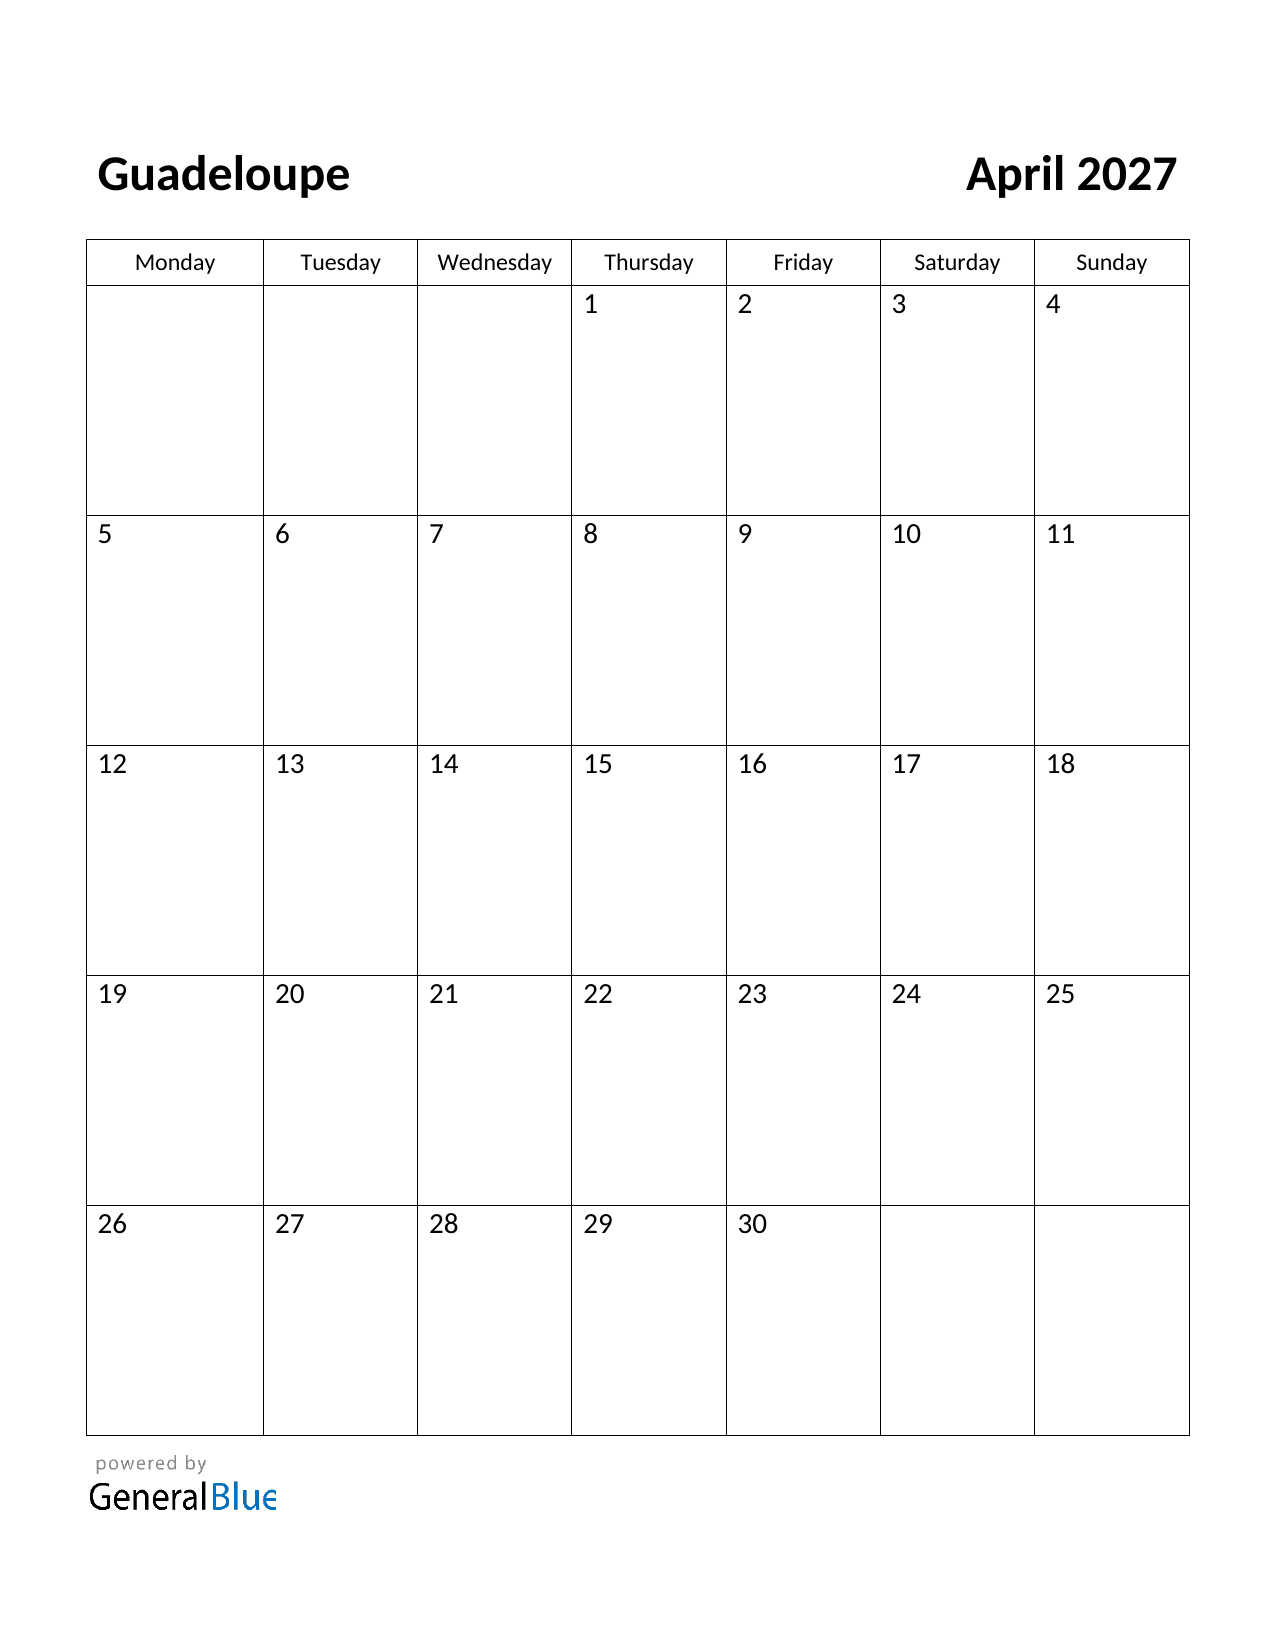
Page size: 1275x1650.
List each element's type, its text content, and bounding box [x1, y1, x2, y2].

table_cell 21 [418, 976, 571, 1008]
table_cell [881, 318, 1034, 514]
table_cell [881, 1008, 1034, 1204]
table_cell [264, 286, 417, 318]
table_cell [86, 1436, 1189, 1534]
table_cell [572, 318, 726, 514]
table_cell 27 [264, 1206, 417, 1238]
table_cell [881, 778, 1034, 974]
table_cell 26 [87, 1206, 263, 1238]
table_cell 6 [264, 516, 417, 548]
table_cell [1035, 1206, 1189, 1238]
table_cell [264, 778, 417, 974]
table_cell 30 [727, 1206, 880, 1238]
table_cell [418, 286, 571, 318]
table_header April 2027 [572, 105, 1189, 239]
table_cell [727, 548, 880, 744]
table_cell [1035, 1008, 1189, 1204]
table_cell [264, 318, 417, 514]
table_cell Monday [87, 240, 263, 284]
table_cell [87, 1008, 263, 1204]
table_cell Thursday [572, 240, 726, 284]
table_cell [727, 778, 880, 974]
table_cell Sunday [1035, 240, 1189, 284]
table_cell [418, 1008, 571, 1204]
table_cell [1035, 778, 1189, 974]
table_cell [881, 1238, 1034, 1434]
table_cell [264, 1008, 417, 1204]
table_cell 5 [87, 516, 263, 548]
table_cell [572, 778, 726, 974]
table_cell [727, 318, 880, 514]
table_cell 16 [727, 746, 880, 778]
table_cell 12 [87, 746, 263, 778]
table_cell [87, 778, 263, 974]
table_cell 14 [418, 746, 571, 778]
table_cell 4 [1035, 286, 1189, 318]
table_cell 22 [572, 976, 726, 1008]
table_cell 1 [572, 286, 726, 318]
table_cell 2 [727, 286, 880, 318]
table_cell [418, 548, 571, 744]
table_cell [727, 1238, 880, 1434]
table_cell Friday [727, 240, 880, 284]
table_cell [418, 1238, 571, 1434]
table_cell [572, 1008, 726, 1204]
table_cell 20 [264, 976, 417, 1008]
table_cell 13 [264, 746, 417, 778]
table_cell 15 [572, 746, 726, 778]
table_cell 8 [572, 516, 726, 548]
table_cell [87, 286, 263, 318]
table_cell Saturday [881, 240, 1034, 284]
table_cell 25 [1035, 976, 1189, 1008]
table_cell [264, 1238, 417, 1434]
table_cell 7 [418, 516, 571, 548]
table_cell 9 [727, 516, 880, 548]
table_cell [1035, 1238, 1189, 1434]
table_cell 10 [881, 516, 1034, 548]
table_cell 3 [881, 286, 1034, 318]
table_cell 17 [881, 746, 1034, 778]
picture [88, 1452, 276, 1515]
table_cell [264, 548, 417, 744]
table_cell [1035, 548, 1189, 744]
table_cell 18 [1035, 746, 1189, 778]
table_cell 24 [881, 976, 1034, 1008]
table_cell 23 [727, 976, 880, 1008]
table_cell Tuesday [264, 240, 417, 284]
table_cell [87, 548, 263, 744]
table_cell [87, 1238, 263, 1434]
table_cell [418, 318, 571, 514]
table_cell [418, 778, 571, 974]
table_cell [1035, 318, 1189, 514]
table_cell [881, 1206, 1034, 1238]
table_cell [87, 318, 263, 514]
table_cell 19 [87, 976, 263, 1008]
table_header Guadeloupe [86, 105, 572, 239]
table_cell 29 [572, 1206, 726, 1238]
table_cell 11 [1035, 516, 1189, 548]
table_cell [572, 1238, 726, 1434]
table_cell 28 [418, 1206, 571, 1238]
table_cell [572, 548, 726, 744]
table_cell [727, 1008, 880, 1204]
table_cell Wednesday [418, 240, 571, 284]
table_cell [881, 548, 1034, 744]
